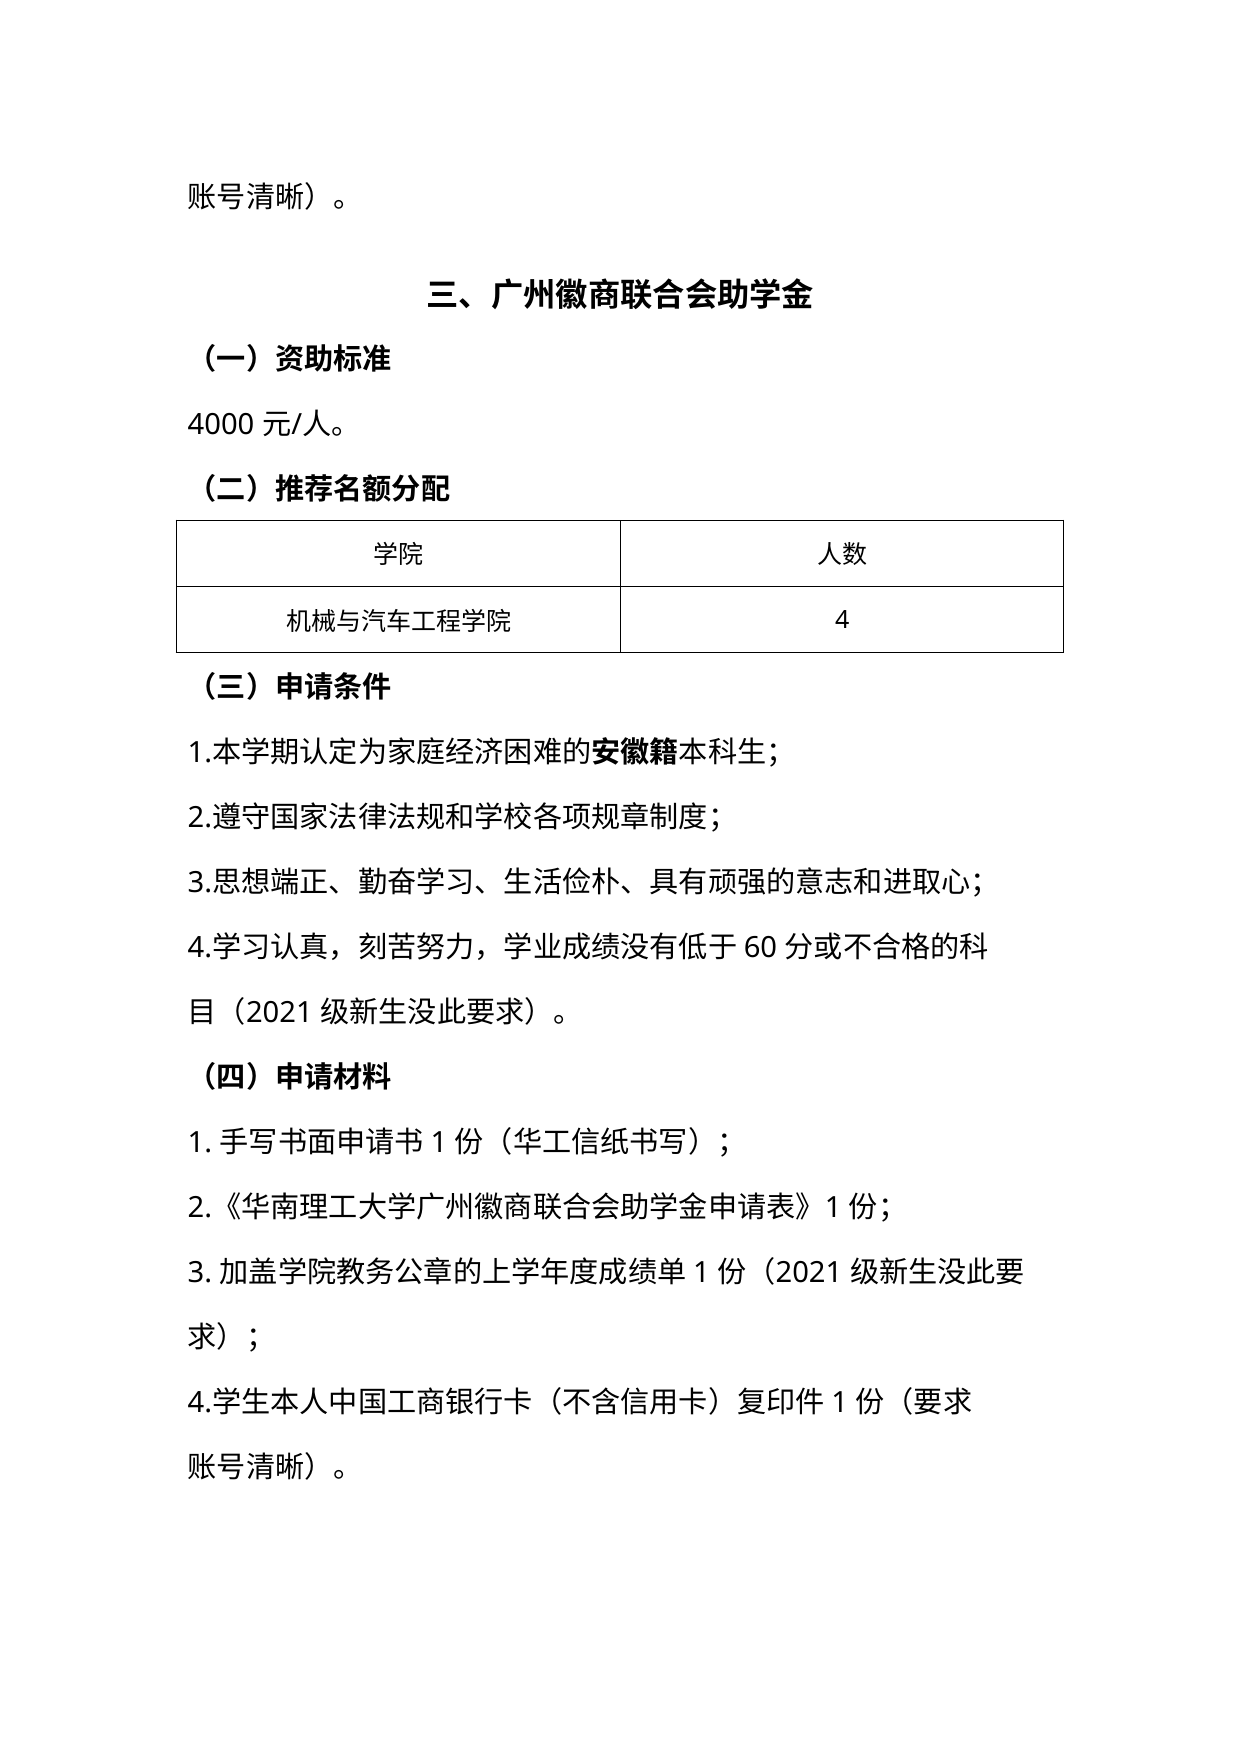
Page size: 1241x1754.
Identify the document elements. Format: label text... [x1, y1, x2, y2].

text 三、广州徽商联合会助学金 [187, 259, 1053, 324]
text （一）资助标准 [187, 324, 1053, 389]
text （三）申请条件 [187, 653, 1053, 718]
text 2.遵守国家法律法规和学校各项规章制度； [187, 783, 1053, 848]
text 2.《华南理工大学广州徽商联合会助学金申请表》1 份； [187, 1173, 1053, 1238]
text 4.学习认真，刻苦努力，学业成绩没有低于 60 分或不合格的科 [187, 913, 1053, 978]
text 3. 加盖学院教务公章的上学年度成绩单 1 份（2021 级新生没此要求）； [187, 1238, 1053, 1368]
table_cell 机械与汽车工程学院 [177, 587, 620, 652]
text 1.本学期认定为家庭经济困难的安徽籍本科生； [187, 718, 1053, 783]
table_header 人数 [621, 521, 1063, 586]
text 3.思想端正、勤奋学习、生活俭朴、具有顽强的意志和进取心； [187, 848, 1053, 913]
text 目（2021 级新生没此要求）。 [187, 978, 1053, 1043]
text 账号清晰）。 [187, 1433, 1053, 1498]
table_cell 4 [621, 587, 1063, 652]
text 4.学生本人中国工商银行卡（不含信用卡）复印件 1 份（要求 [187, 1368, 1053, 1433]
table_header 学院 [177, 521, 620, 586]
text 账号清晰）。 [187, 162, 1053, 227]
list 推荐名额分配 [187, 454, 1053, 519]
text （四）申请材料 [187, 1043, 1053, 1108]
text 4000 元/人。 [187, 389, 1053, 454]
text 1. 手写书面申请书 1 份（华工信纸书写）； [187, 1108, 1053, 1173]
